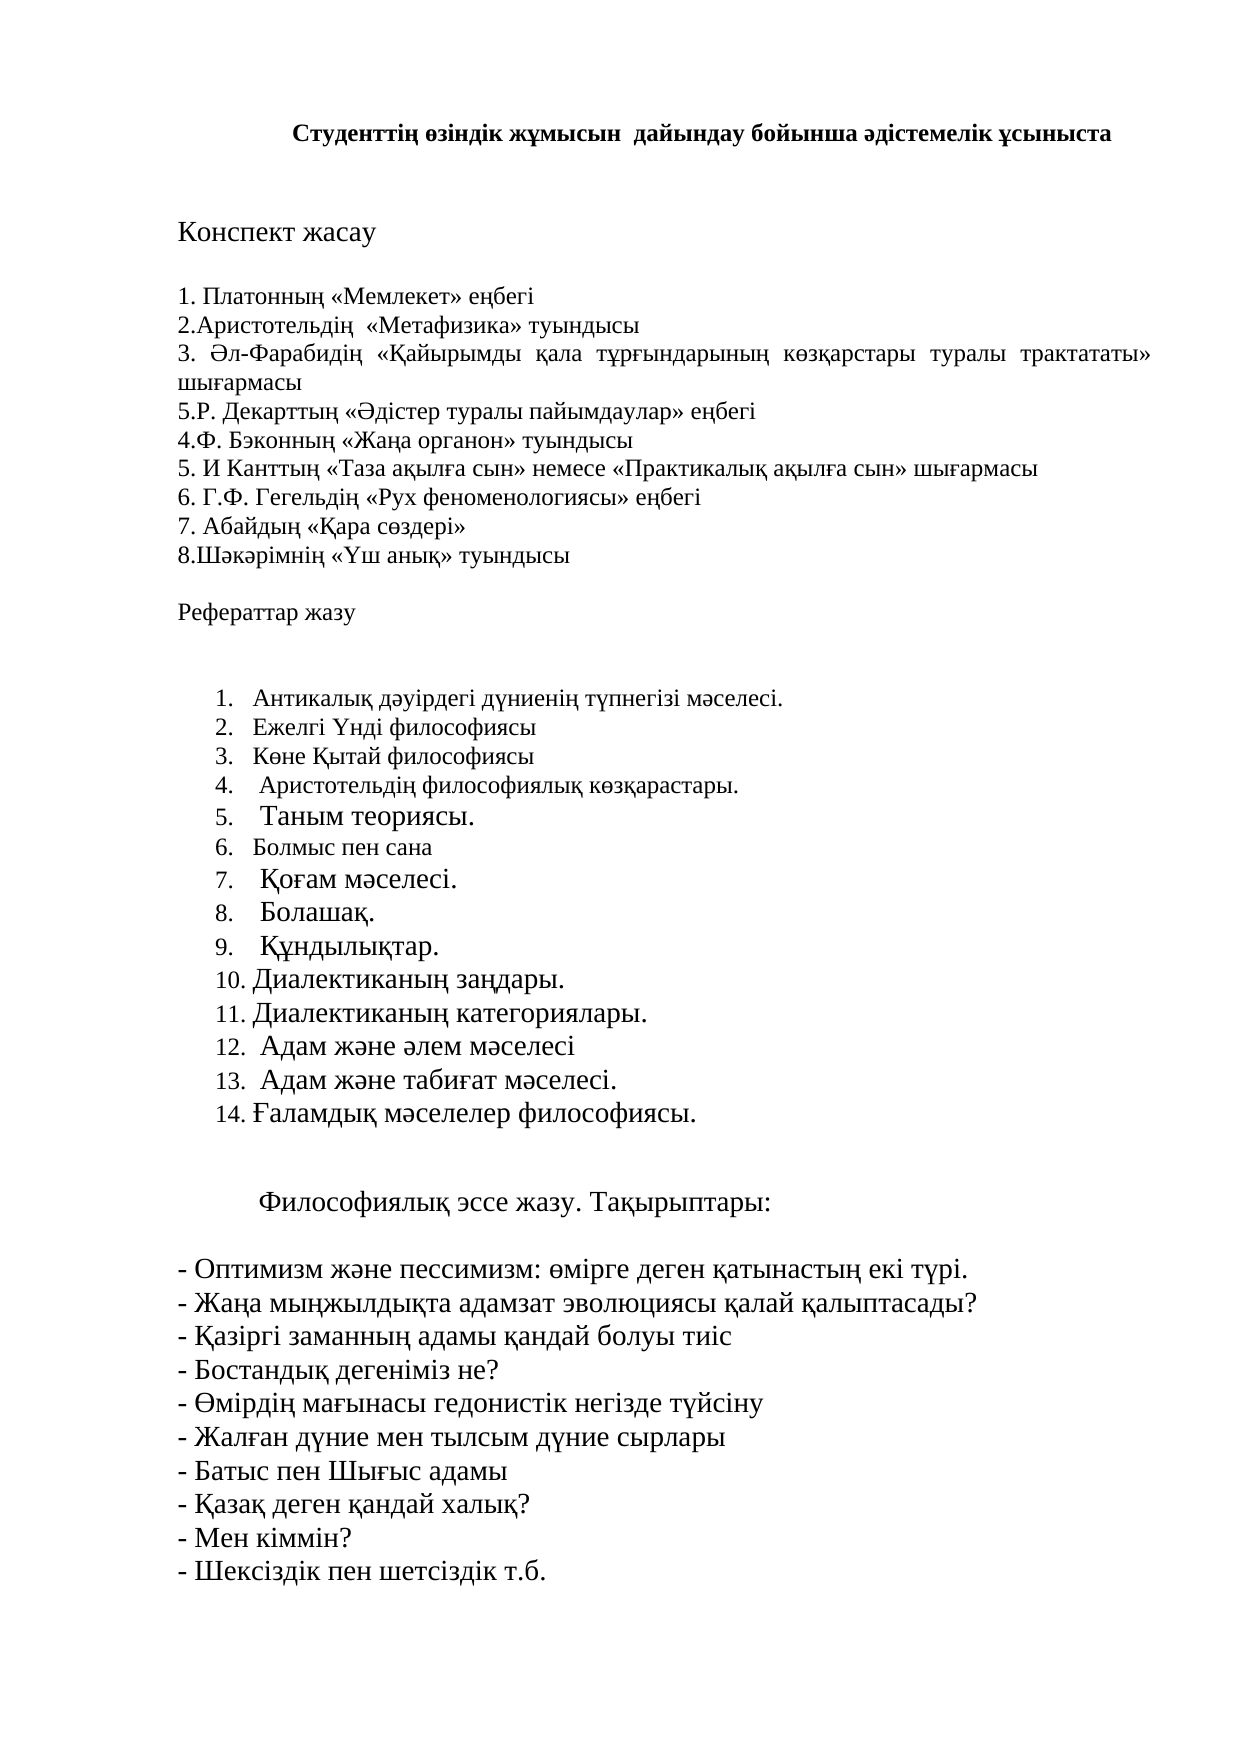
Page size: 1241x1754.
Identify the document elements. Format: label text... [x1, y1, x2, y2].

text - Қазіргі заманның адамы қандай болуы тиіс [140, 1318, 1152, 1352]
text Философиялық эссе жазу. Тақырыптары: [177, 1184, 1152, 1218]
text - Шексіздік пен шетсіздік т.б. [140, 1553, 1152, 1587]
text - Жаңа мыңжылдықта адамзат эволюциясы қалай қалыптасады? [140, 1285, 1152, 1318]
list Антикалық дәуірдегі дүниенің түпнегізі мәселесі. [215, 683, 1152, 712]
text 8.Шәкәрімнің «Үш анық» туындысы [177, 540, 1152, 568]
text - Оптимизм және пессимизм: өмірге деген қатынастың екі түрі. [177, 1251, 1152, 1285]
text Рефераттар жазу [177, 597, 1152, 626]
text 1. Платонның «Мемлекет» еңбегі [177, 281, 1152, 310]
text - Батыс пен Шығыс адамы [140, 1453, 1152, 1486]
list Адам және әлем мәселесі [215, 1028, 1152, 1062]
text 3. Әл-Фарабидің «Қайырымды қала тұрғындарының көзқарстары туралы трактататы» шығармасы [177, 338, 1152, 396]
list Таным теориясы. [215, 798, 1152, 832]
list Болмыс пен сана [215, 832, 1152, 861]
text - Қазақ деген қандай халық? [140, 1486, 1152, 1520]
text 6. Г.Ф. Гегельдің «Рух феноменологиясы» еңбегі [177, 482, 1152, 511]
list Диалектиканың заңдары. [215, 961, 1152, 995]
text 7. Абайдың «Қара сөздері» [177, 511, 1152, 540]
text 5. И Канттың «Таза ақылға сын» немесе «Практикалық ақылға сын» шығармасы [177, 453, 1152, 482]
list Болашақ. [215, 894, 1152, 928]
list Адам және табиғат мәселесі. [215, 1062, 1152, 1096]
text - Жалған дүние мен тылсым дүние сырлары [140, 1419, 1152, 1453]
text - Бостандық дегеніміз не? [140, 1352, 1152, 1386]
list Құндылықтар. [215, 928, 1152, 961]
text Студенттің өзіндік жұмысын дайындау бойынша әдістемелік ұсыныста [251, 118, 1152, 147]
list Аристотельдің философиялық көзқарастары. [215, 770, 1152, 798]
list Қоғам мәселесі. [215, 861, 1152, 894]
text - Өмірдің мағынасы гедонистік негізде түйсіну [140, 1386, 1152, 1419]
list Диалектиканың категориялары. [215, 995, 1152, 1028]
list Көне Қытай философиясы [215, 741, 1152, 770]
list Ғаламдық мәселелер философиясы. [215, 1096, 1152, 1129]
text - Мен кіммін? [140, 1520, 1152, 1553]
text Конспект жасау [177, 214, 1152, 247]
text 2.Аристотельдің «Метафизика» туындысы [177, 310, 1152, 338]
list Ежелгі Үнді философиясы [215, 712, 1152, 741]
text 4.Ф. Бэконның «Жаңа органон» туындысы [177, 425, 1152, 453]
text 5.Р. Декарттың «Әдістер туралы пайымдаулар» еңбегі [177, 396, 1152, 425]
